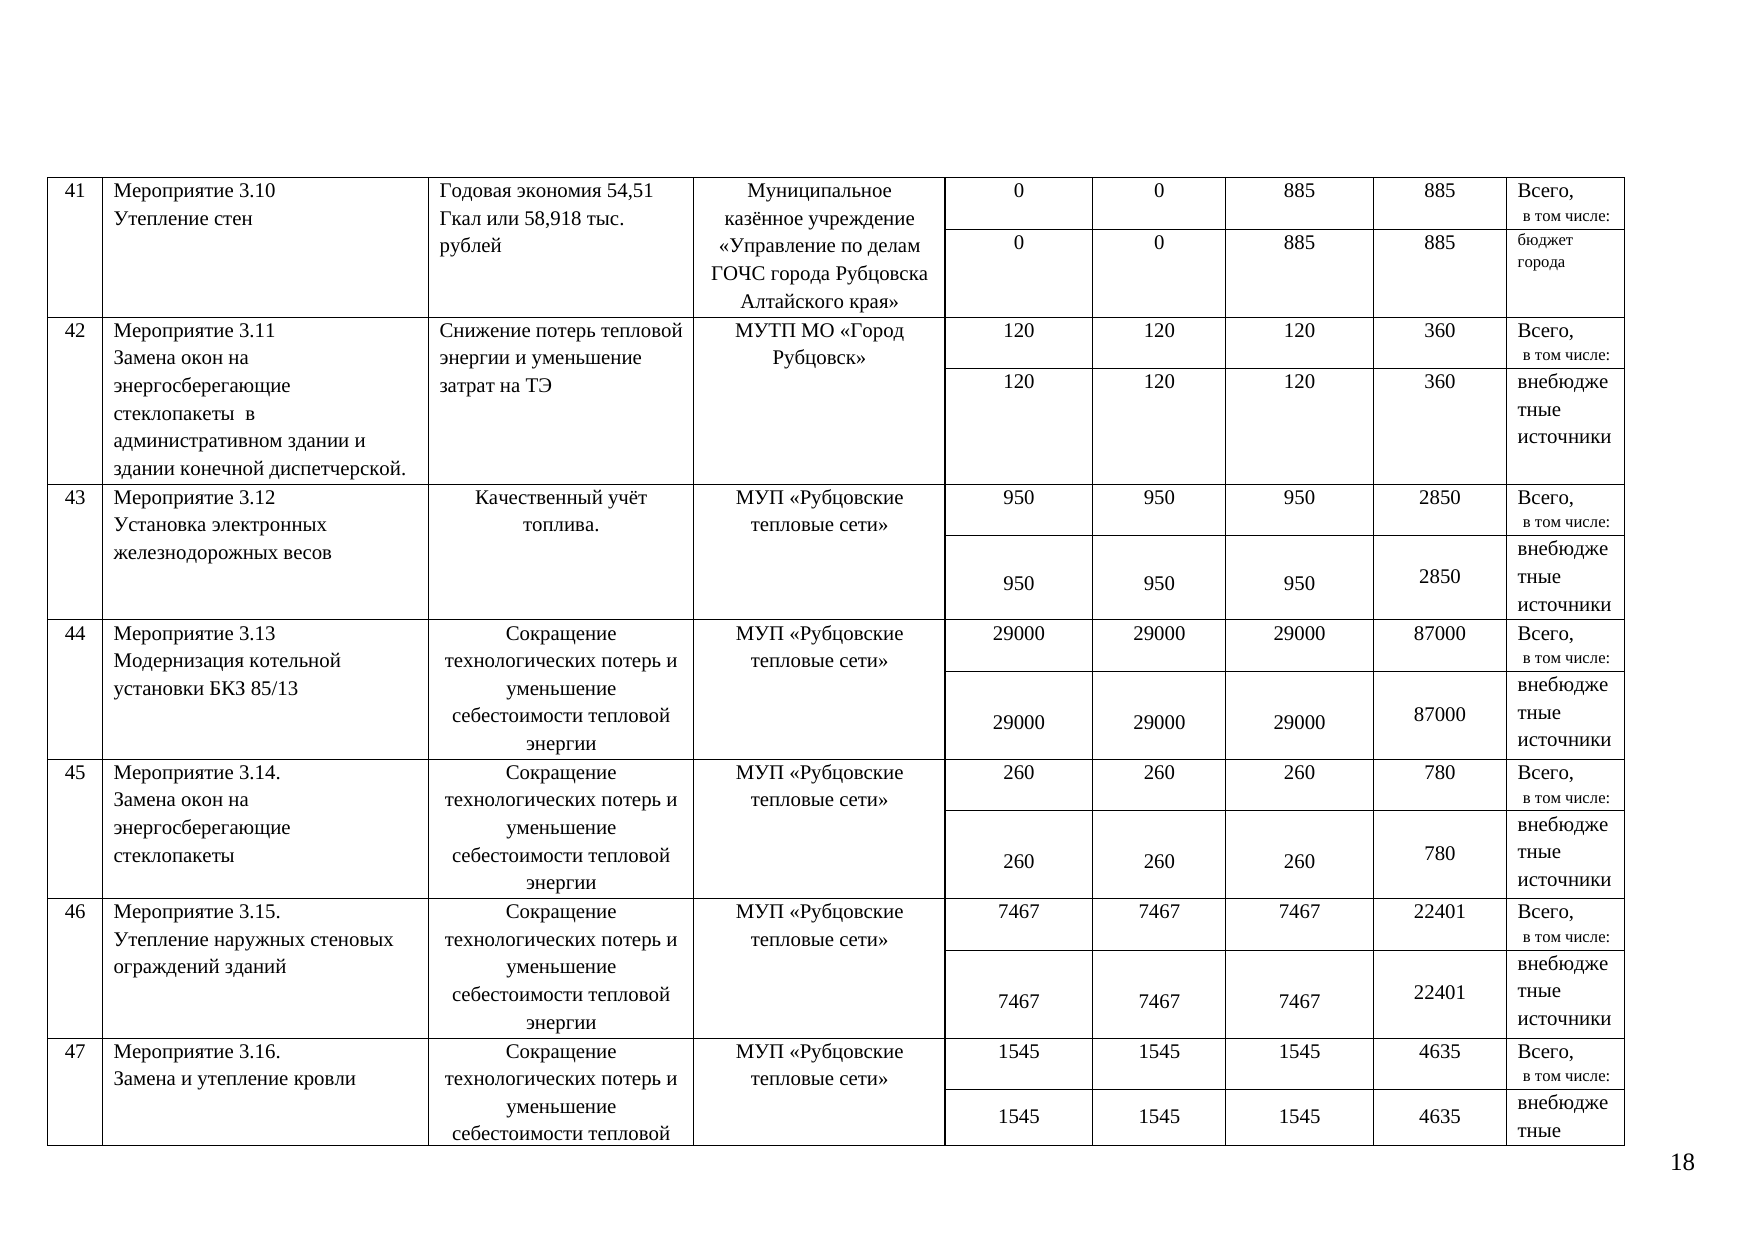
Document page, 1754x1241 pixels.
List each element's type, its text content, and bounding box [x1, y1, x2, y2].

table_cell Мероприятие 3.16. Замена и утепление кровли [103, 1039, 428, 1145]
table_cell внебюджетные источники [1507, 369, 1624, 483]
table_cell 7467 [946, 899, 1092, 950]
table_cell 120 [1093, 369, 1225, 483]
table_cell внебюджетные источники [1507, 811, 1624, 898]
table_cell МУП «Рубцовские тепловые сети» [694, 899, 944, 1037]
table_cell 950 [946, 536, 1092, 619]
table_cell 780 [1374, 811, 1506, 898]
table_cell 950 [1226, 536, 1373, 619]
table_cell 1545 [1226, 1090, 1373, 1145]
table_cell 7467 [1093, 951, 1225, 1037]
table_cell Всего, в том числе: [1507, 178, 1624, 229]
table_cell 22401 [1374, 899, 1506, 950]
table_cell 4635 [1374, 1090, 1506, 1145]
table_cell внебюджетные источники [1507, 536, 1624, 619]
table_cell 87000 [1374, 620, 1506, 671]
table_cell 29000 [1093, 672, 1225, 759]
table_cell 120 [1226, 318, 1373, 368]
table_cell МУП «Рубцовские тепловые сети» [694, 760, 944, 898]
table_cell Мероприятие 3.10 Утепление стен [103, 178, 428, 317]
table_cell 4635 [1374, 1039, 1506, 1089]
table_cell Всего, в том числе: [1507, 1039, 1624, 1089]
table_cell 7467 [946, 951, 1092, 1037]
table_cell 120 [1226, 369, 1373, 483]
table_cell 0 [1093, 230, 1225, 317]
table_cell Годовая экономия 54,51 Гкал или 58,918 тыс. рублей [429, 178, 693, 317]
table_cell Всего, в том числе: [1507, 485, 1624, 535]
table_cell 43 [48, 485, 102, 619]
table_cell 360 [1374, 318, 1506, 368]
table_cell 120 [946, 369, 1092, 483]
table_cell 260 [946, 760, 1092, 810]
table_cell 0 [1093, 178, 1225, 229]
table_cell Сокращение технологических потерь и уменьшение себестоимости тепловой энергии [429, 620, 693, 759]
table_cell 360 [1374, 369, 1506, 483]
table_cell 45 [48, 760, 102, 898]
table_cell 7467 [1226, 899, 1373, 950]
table_cell 780 [1374, 760, 1506, 810]
table_cell 41 [48, 178, 102, 317]
table_cell 1545 [946, 1039, 1092, 1089]
table_cell Снижение потерь тепловой энергии и уменьшение затрат на ТЭ [429, 318, 693, 483]
table_cell 7467 [1093, 899, 1225, 950]
table_cell Всего, в том числе: [1507, 899, 1624, 950]
table_cell Мероприятие 3.14. Замена окон на энергосберегающие стеклопакеты [103, 760, 428, 898]
table_cell 885 [1374, 178, 1506, 229]
table_cell 29000 [946, 620, 1092, 671]
table_cell Муниципальное казённое учреждение «Управление по делам ГОЧС города Рубцовска Алтайского края» [694, 178, 944, 317]
table_cell Мероприятие 3.12 Установка электронных железнодорожных весов [103, 485, 428, 619]
table_cell 260 [1093, 811, 1225, 898]
table_cell 2850 [1374, 485, 1506, 535]
table_cell 950 [1093, 536, 1225, 619]
table_cell Мероприятие 3.15. Утепление наружных стеновых ограждений зданий [103, 899, 428, 1037]
table_cell 120 [1093, 318, 1225, 368]
table_cell МУП «Рубцовские тепловые сети» [694, 1039, 944, 1145]
table_cell МУП «Рубцовские тепловые сети» [694, 620, 944, 759]
table_cell 1545 [1093, 1090, 1225, 1145]
table_cell 260 [1093, 760, 1225, 810]
table_cell внебюджетные источники [1507, 951, 1624, 1037]
table_cell МУП «Рубцовские тепловые сети» [694, 485, 944, 619]
table_cell Всего, в том числе: [1507, 760, 1624, 810]
table_cell бюджет города [1507, 230, 1624, 317]
table_cell 260 [946, 811, 1092, 898]
table_cell Сокращение технологических потерь и уменьшение себестоимости тепловой энергии [429, 760, 693, 898]
table_cell 87000 [1374, 672, 1506, 759]
table_cell 2850 [1374, 536, 1506, 619]
table_cell 46 [48, 899, 102, 1037]
table_cell 120 [946, 318, 1092, 368]
table_cell 885 [1374, 230, 1506, 317]
table_cell 950 [1226, 485, 1373, 535]
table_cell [429, 1039, 693, 1145]
table_cell 1545 [1093, 1039, 1225, 1089]
table_cell 950 [946, 485, 1092, 535]
table_cell 0 [946, 178, 1092, 229]
table_cell 950 [1093, 485, 1225, 535]
table_cell 1545 [1226, 1039, 1373, 1089]
table_cell 29000 [946, 672, 1092, 759]
table_cell внебюджетные источники [1507, 672, 1624, 759]
table_cell Всего, в том числе: [1507, 620, 1624, 671]
table_cell 47 [48, 1039, 102, 1145]
table_cell 0 [946, 230, 1092, 317]
table_cell 42 [48, 318, 102, 483]
table_cell 885 [1226, 178, 1373, 229]
table_cell 885 [1226, 230, 1373, 317]
table_cell 260 [1226, 760, 1373, 810]
table_cell Мероприятие 3.11 Замена окон на энергосберегающие стеклопакеты в административном здании и здании конечной диспетчерской. [103, 318, 428, 483]
table_cell 29000 [1226, 672, 1373, 759]
table_cell Мероприятие 3.13 Модернизация котельной установки БКЗ 85/13 [103, 620, 428, 759]
table_cell 44 [48, 620, 102, 759]
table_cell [1507, 1090, 1624, 1145]
table_cell 29000 [1093, 620, 1225, 671]
table_cell 29000 [1226, 620, 1373, 671]
table_cell 22401 [1374, 951, 1506, 1037]
table_cell 7467 [1226, 951, 1373, 1037]
table_cell Качественный учёт топлива. [429, 485, 693, 619]
table_cell МУТП МО «Город Рубцовск» [694, 318, 944, 483]
table_cell Всего, в том числе: [1507, 318, 1624, 368]
table_cell Сокращение технологических потерь и уменьшение себестоимости тепловой энергии [429, 899, 693, 1037]
table_cell 260 [1226, 811, 1373, 898]
table_cell 1545 [946, 1090, 1092, 1145]
